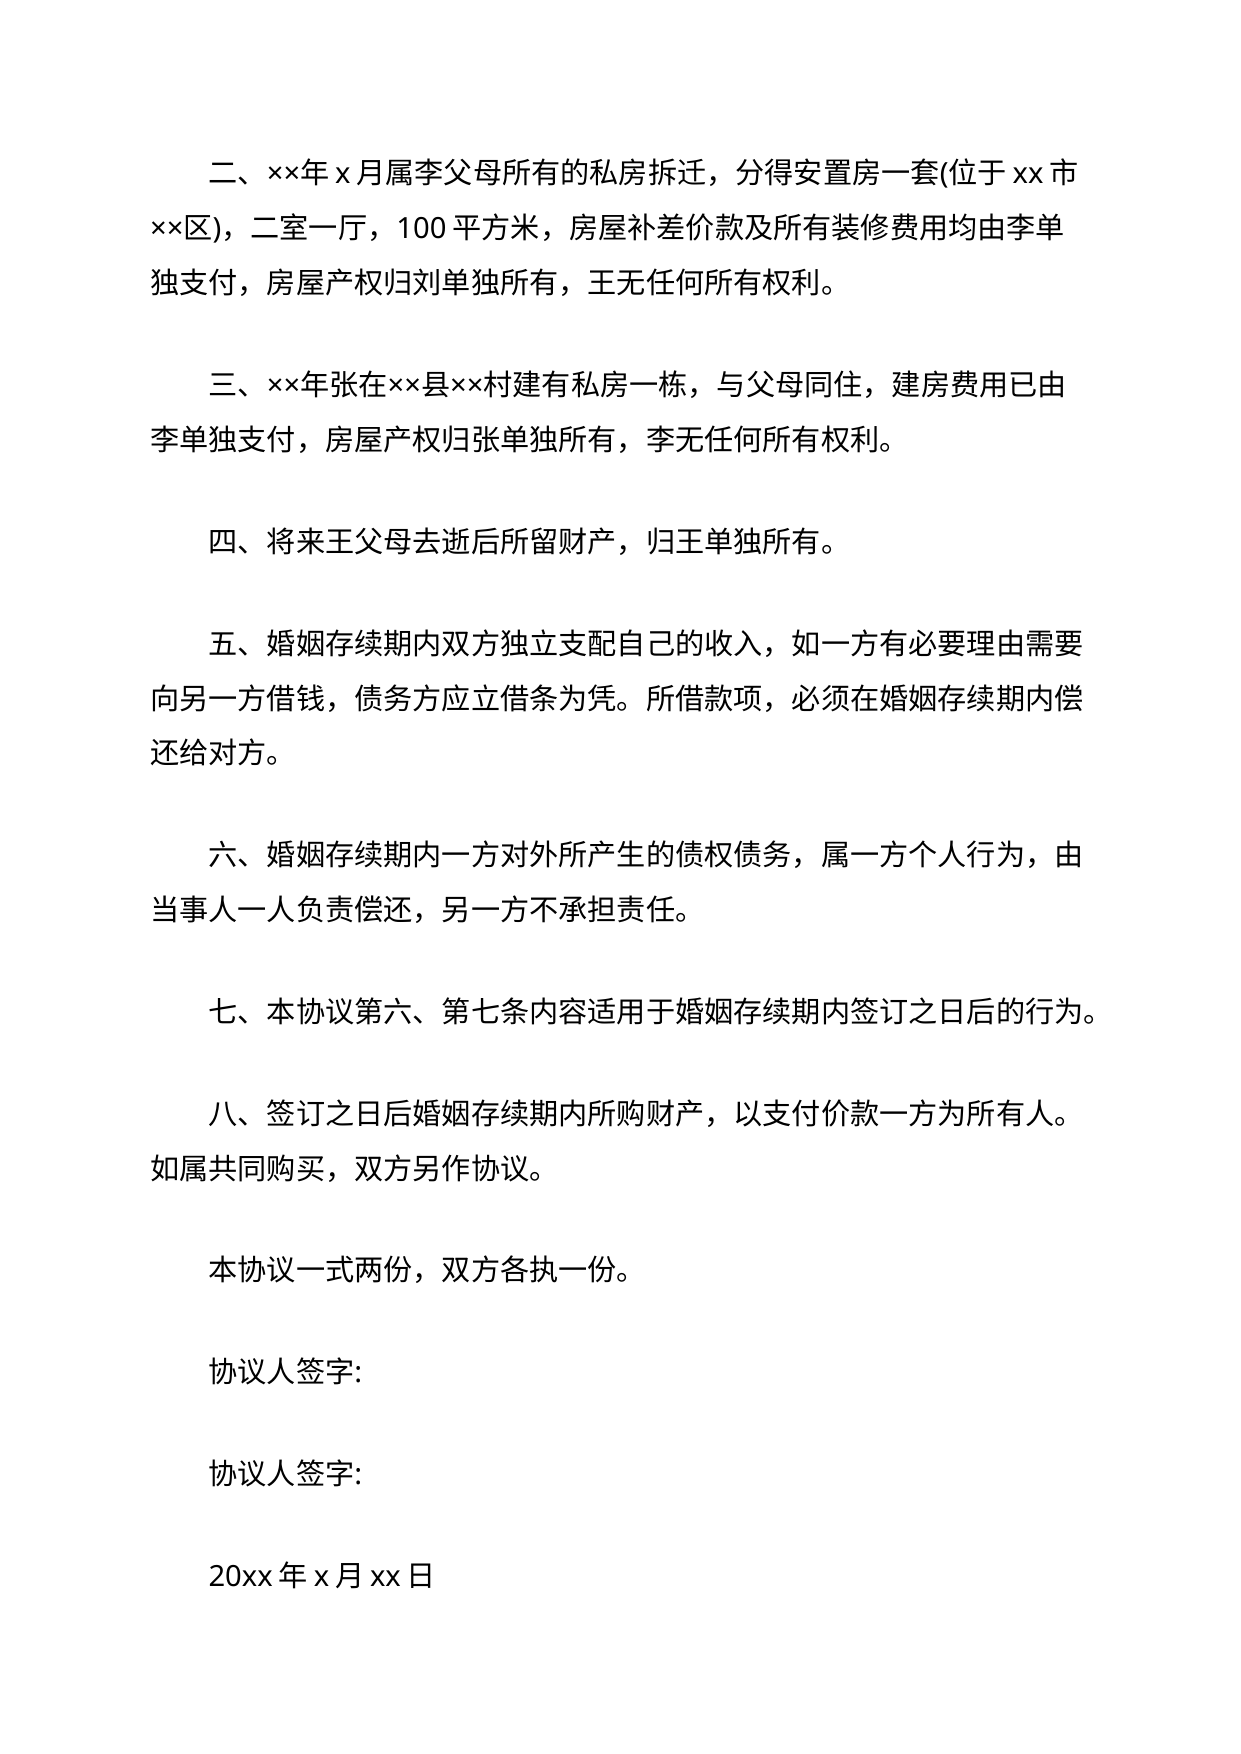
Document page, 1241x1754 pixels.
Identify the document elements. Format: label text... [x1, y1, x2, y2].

text 20xx年x月xx日 [150, 1553, 1090, 1595]
text 四、将来王父母去逝后所留财产，归王单独所有。 [150, 518, 1090, 561]
text 七、本协议第六、第七条内容适用于婚姻存续期内签订之日后的行为。 [150, 988, 1090, 1031]
text 三、××年张在××县××村建有私房一栋，与父母同住，建房费用已由李单独支付，房屋产权归张单独所有，李无任何所有权利。 [150, 362, 1090, 459]
text 协议人签字: [150, 1451, 1090, 1493]
text 五、婚姻存续期内双方独立支配自己的收入，如一方有必要理由需要向另一方借钱，债务方应立借条为凭。所借款项，必须在婚姻存续期内偿还给对方。 [150, 620, 1090, 772]
text 协议人签字: [150, 1349, 1090, 1391]
text 本协议一式两份，双方各执一份。 [150, 1247, 1090, 1289]
text 八、签订之日后婚姻存续期内所购财产，以支付价款一方为所有人。如属共同购买，双方另作协议。 [150, 1090, 1090, 1187]
text 二、××年x月属李父母所有的私房拆迁，分得安置房一套(位于xx市××区)，二室一厅，100平方米，房屋补差价款及所有装修费用均由李单独支付，房屋产权归刘单独所有，王无任何所有权利。 [150, 150, 1090, 302]
text 六、婚姻存续期内一方对外所产生的债权债务，属一方个人行为，由当事人一人负责偿还，另一方不承担责任。 [150, 832, 1090, 929]
